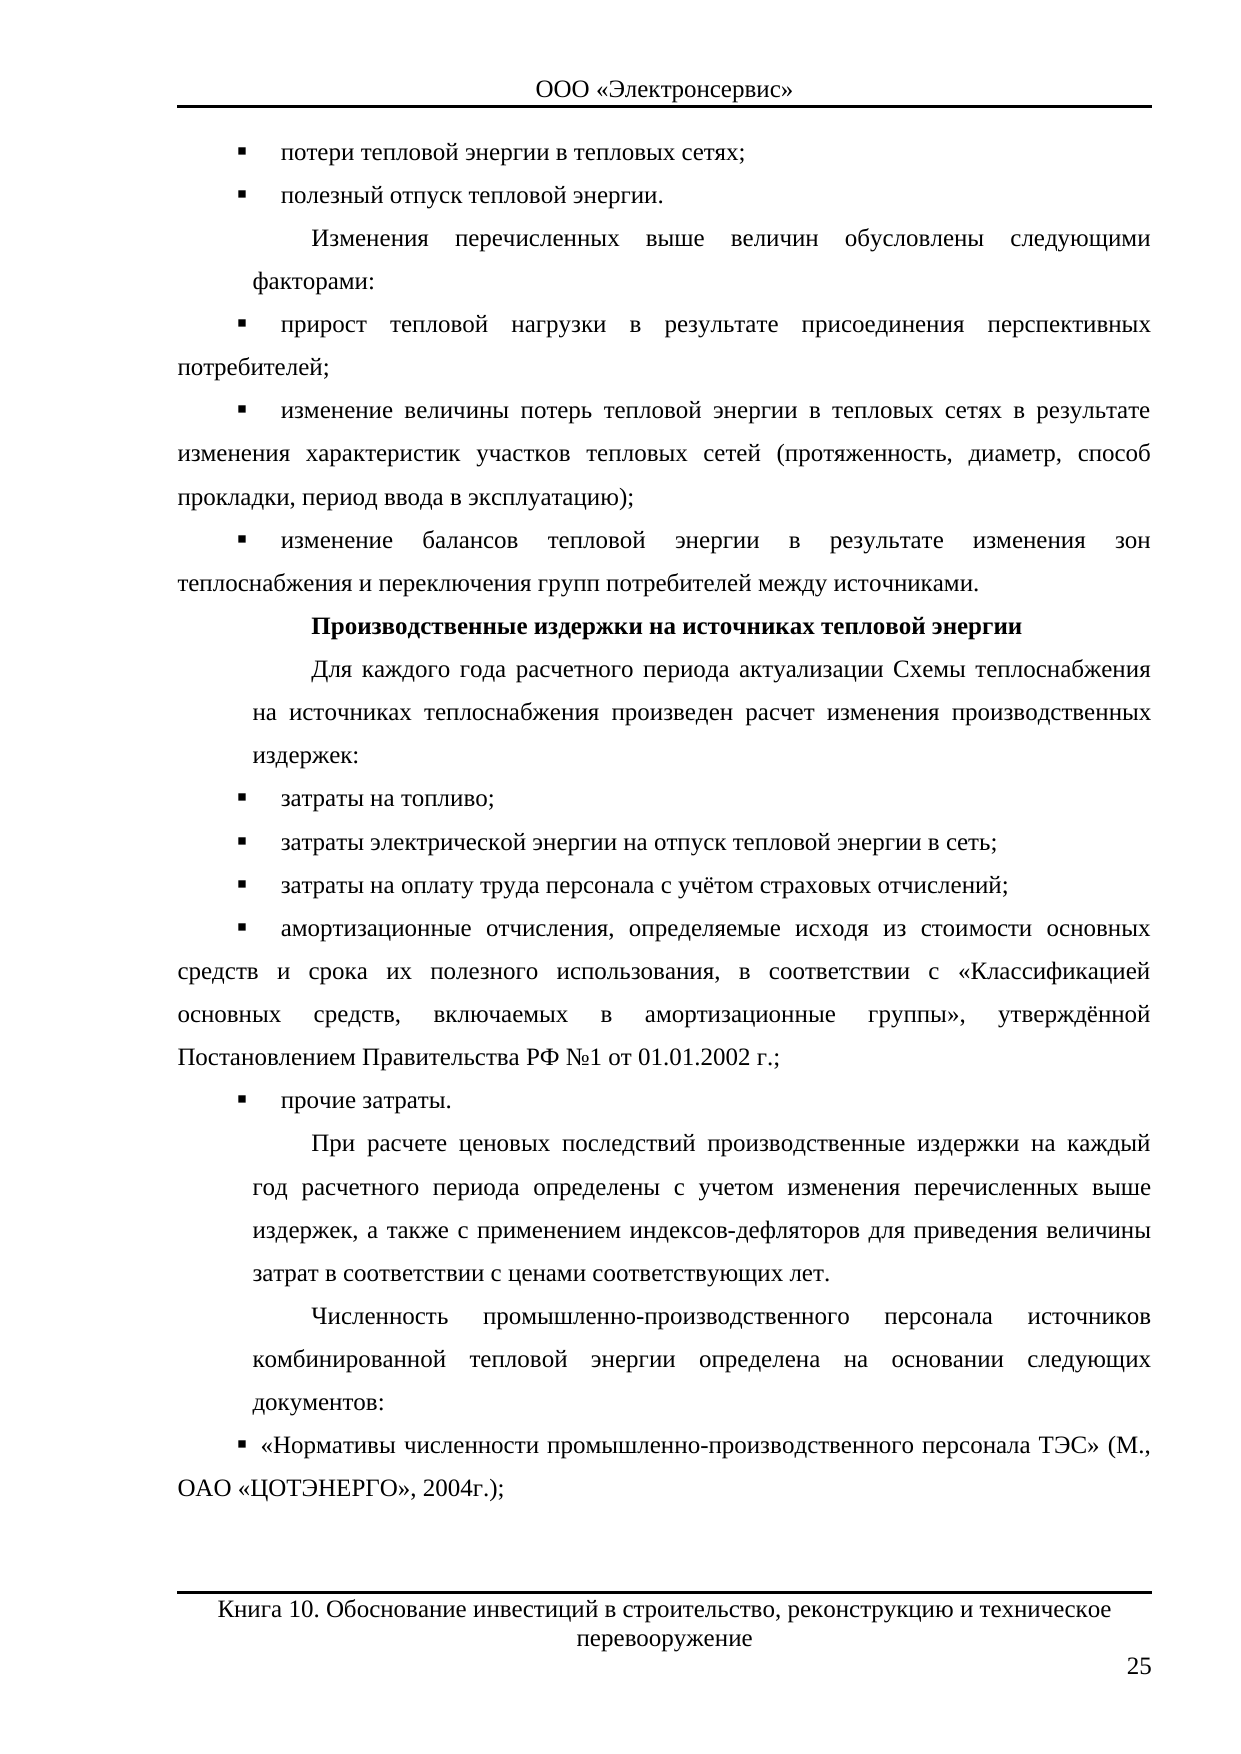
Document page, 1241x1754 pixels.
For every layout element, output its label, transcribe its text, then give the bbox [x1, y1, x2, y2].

text Численность промышленно-производственного персонала источников комбинированной тепловой энергии определена на основании следующих документов: [252, 1301, 1152, 1416]
list затраты на оплату труда персонала с учётом страховых отчислений; [177, 870, 1152, 898]
text Для каждого года расчетного периода актуализации Схемы теплоснабжения на источниках теплоснабжения произведен расчет изменения производственных издержек: [252, 654, 1152, 769]
list изменение балансов тепловой энергии в результате изменения зон теплоснабжения и переключения групп потребителей между источниками. [177, 525, 1152, 597]
list изменение величины потерь тепловой энергии в тепловых сетях в результате изменения характеристик участков тепловых сетей (протяженность, диаметр, способ прокладки, период ввода в эксплуатацию); [177, 395, 1152, 510]
text Изменения перечисленных выше величин обусловлены следующими факторами: [252, 223, 1152, 295]
list затраты на топливо; [177, 783, 1152, 812]
text Производственные издержки на источниках тепловой энергии [252, 611, 1152, 640]
list прочие затраты. [177, 1085, 1152, 1114]
list затраты электрической энергии на отпуск тепловой энергии в сеть; [177, 827, 1152, 855]
list прирост тепловой нагрузки в результате присоединения перспективных потребителей; [177, 309, 1152, 381]
text При расчете ценовых последствий производственные издержки на каждый год расчетного периода определены с учетом изменения перечисленных выше издержек, а также с применением индексов-дефляторов для приведения величины затрат в соответствии с ценами соответствующих лет. [252, 1128, 1152, 1287]
list полезный отпуск тепловой энергии. [177, 180, 1152, 208]
list амортизационные отчисления, определяемые исходя из стоимости основных средств и срока их полезного использования, в соответствии с «Классификацией основных средств, включаемых в амортизационные группы», утверждённой Постановлением Правительства РФ №1 от 01.01.2002 г.; [177, 913, 1152, 1071]
list потери тепловой энергии в тепловых сетях; [177, 137, 1152, 165]
list «Нормативы численности промышленно-производственного персонала ТЭС» (М., ОАО «ЦОТЭНЕРГО», 2004г.); [177, 1430, 1152, 1502]
